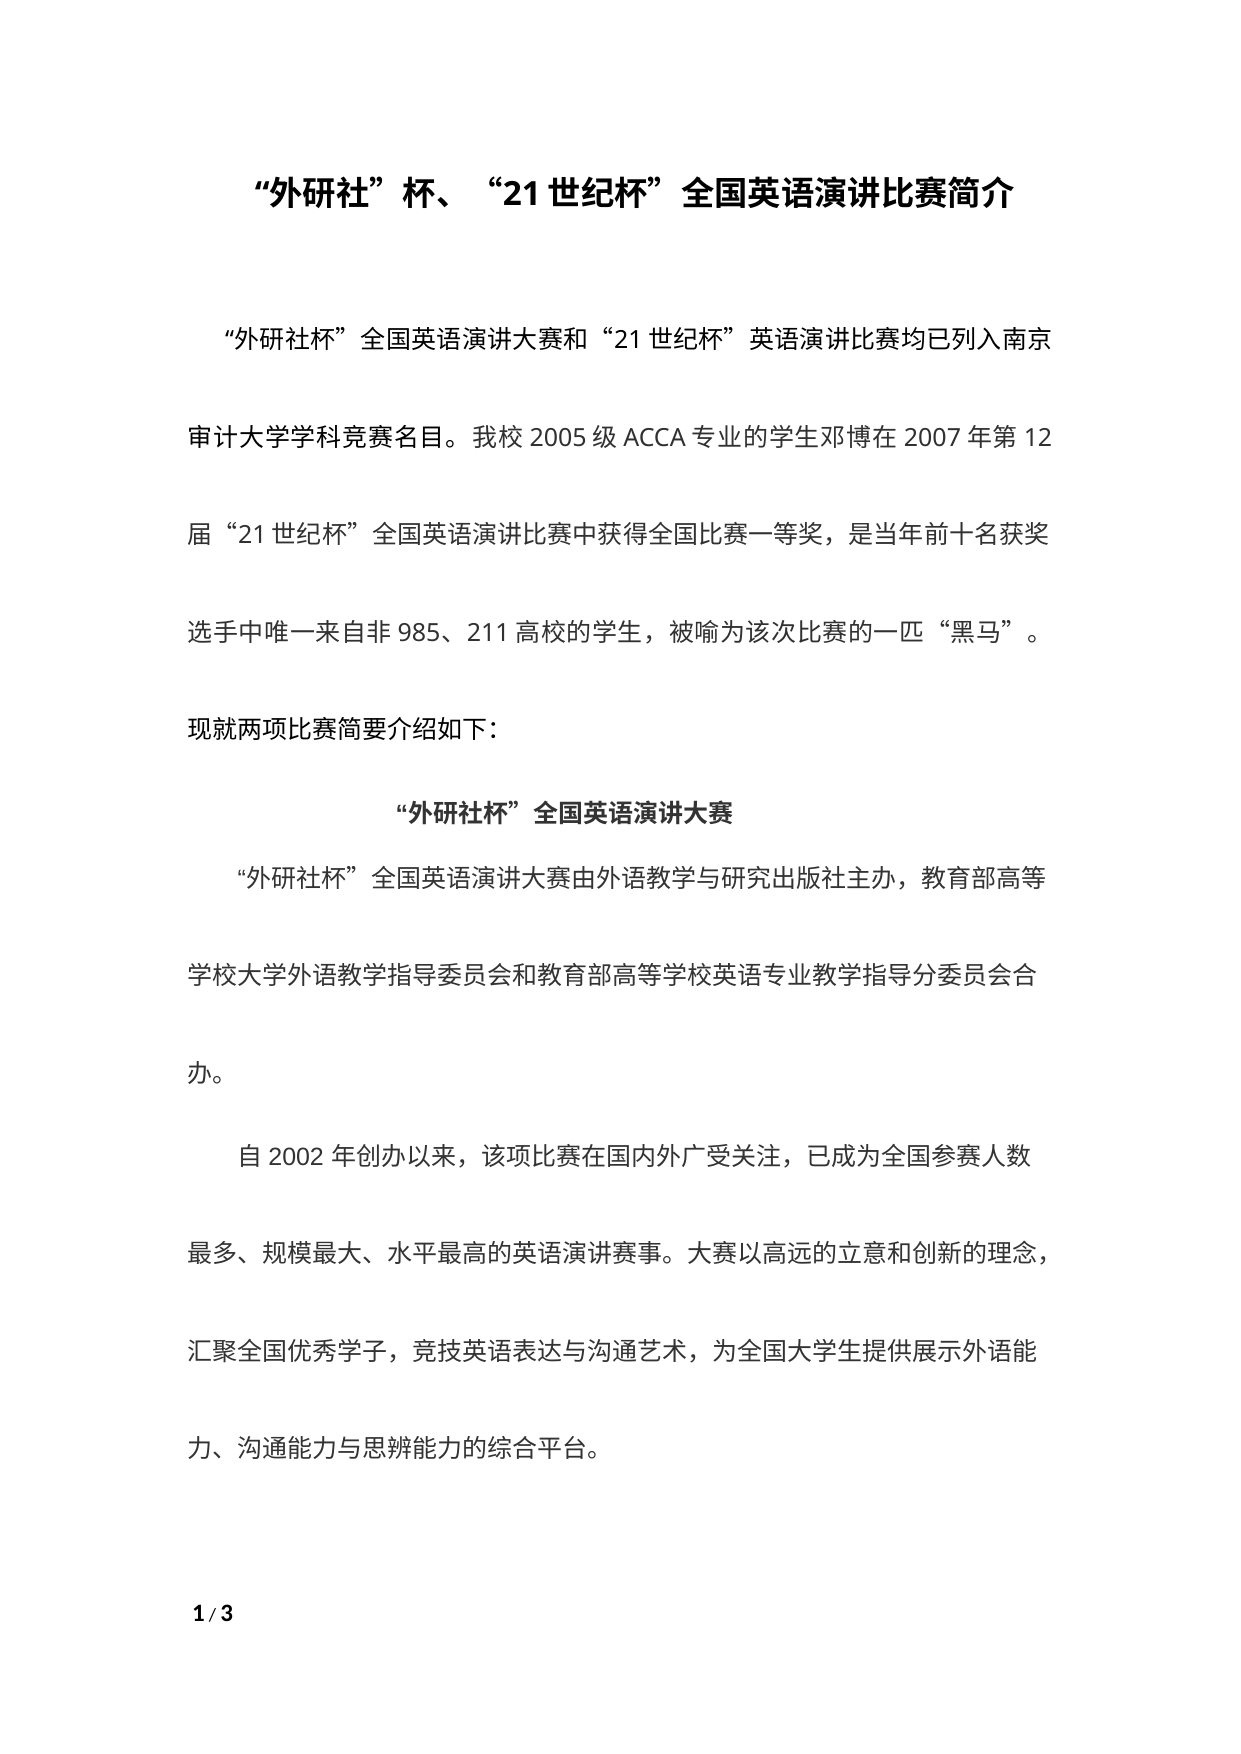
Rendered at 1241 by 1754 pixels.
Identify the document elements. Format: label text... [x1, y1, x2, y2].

text “外研社杯”全国英语演讲大赛和“21世纪杯”英语演讲比赛均已列入南京审计大学学科竞赛名目。我校2005级ACCA专业的学生邓博在2007年第12届“21世纪杯”全国英语演讲比赛中获得全国比赛一等奖，是当年前十名获奖选手中唯一来自非985、211高校的学生，被喻为该次比赛的一匹“黑马”。现就两项比赛简要介绍如下： [187, 306, 1053, 761]
text 自 2002 年创办以来，该项比赛在国内外广受关注，已成为全国参赛人数最多、规模最大、水平最高的英语演讲赛事。大赛以高远的立意和创新的理念，汇聚全国优秀学子，竞技英语表达与沟通艺术，为全国大学生提供展示外语能力、沟通能力与思辨能力的综合平台。 [187, 1122, 1053, 1479]
text “外研社杯”全国英语演讲大赛 [187, 779, 1053, 844]
text “外研社杯”全国英语演讲大赛由外语教学与研究出版社主办，教育部高等学校大学外语教学指导委员会和教育部高等学校英语专业教学指导分委员会合办。 [187, 844, 1053, 1104]
text “外研社”杯、“21世纪杯”全国英语演讲比赛简介 [187, 158, 1053, 223]
